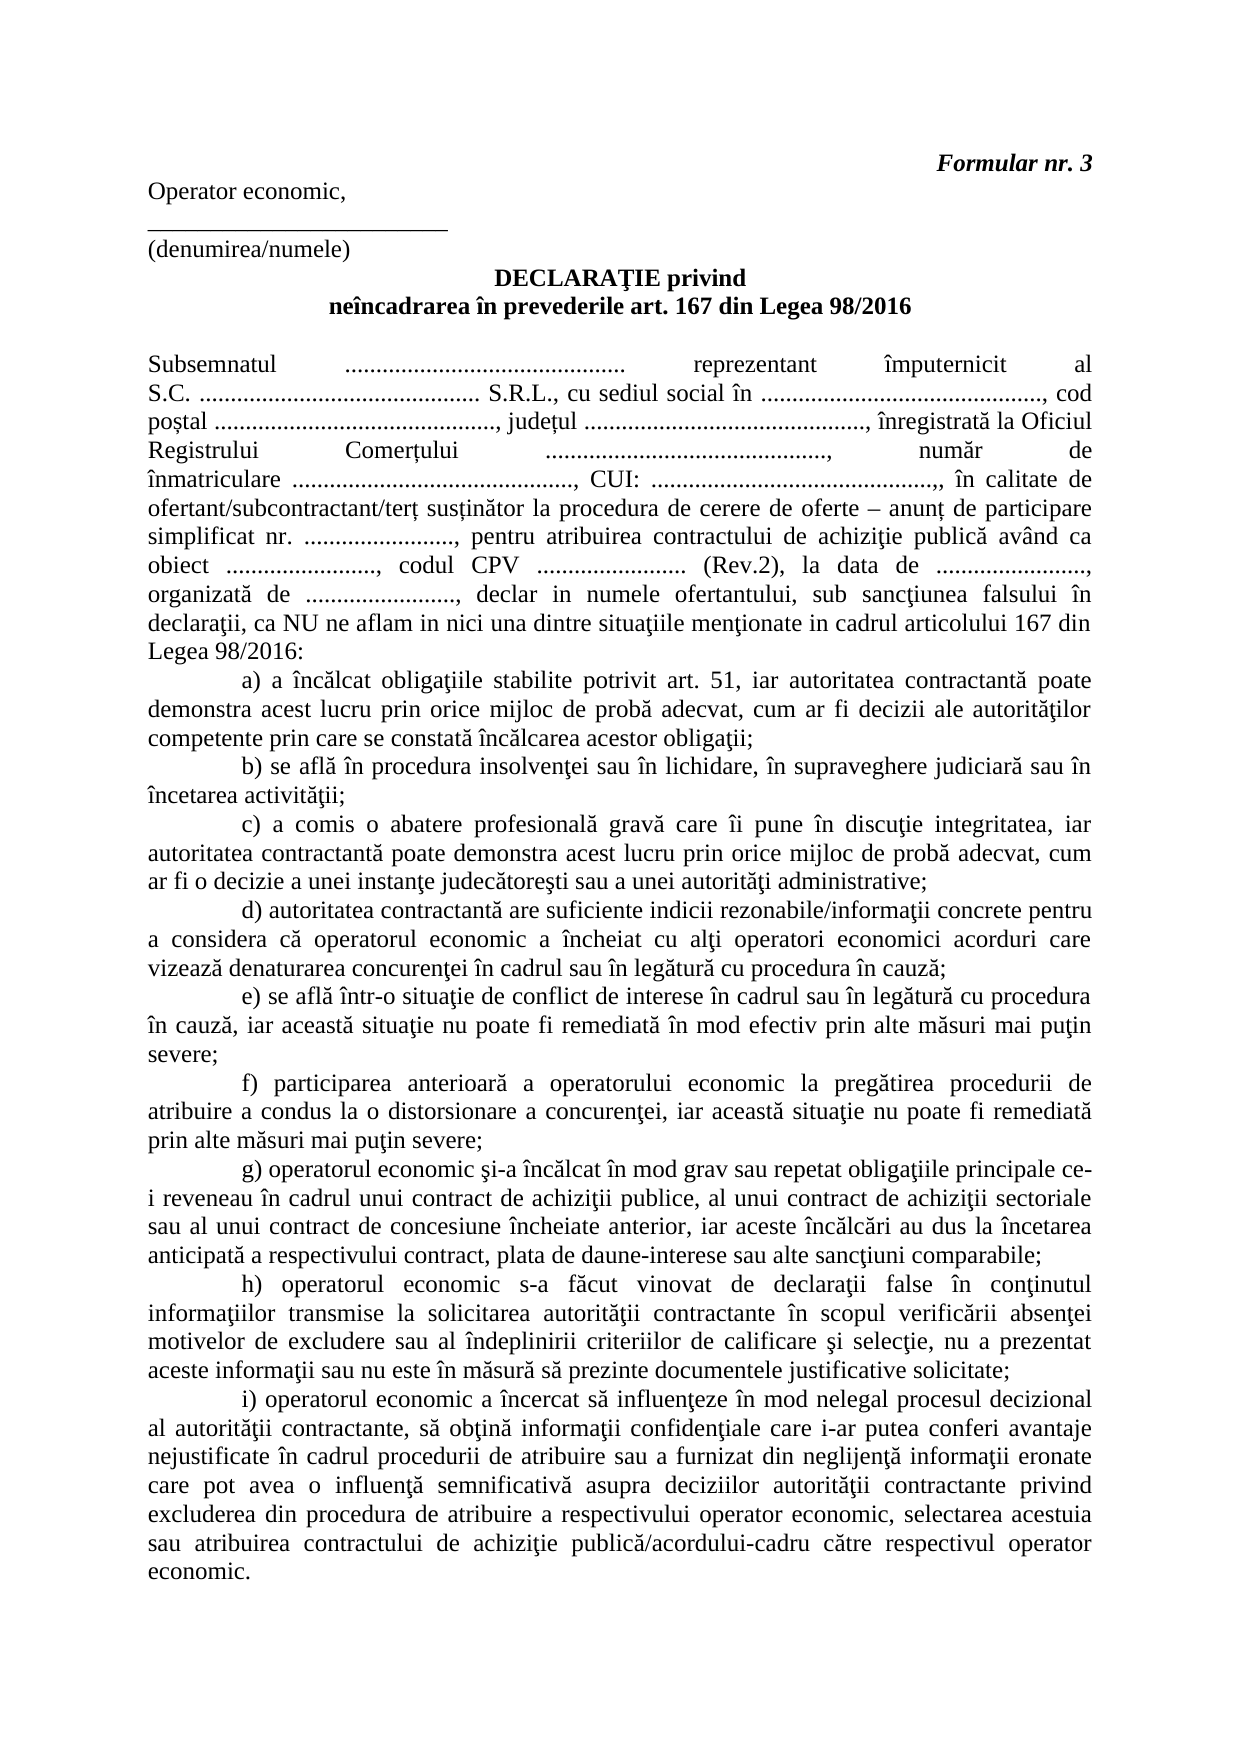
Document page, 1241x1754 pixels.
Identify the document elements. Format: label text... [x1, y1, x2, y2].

text g) operatorul economic şi-a încălcat în mod grav sau repetat obligaţiile principale ce-i reveneau în cadrul unui contract de achiziţii publice, al unui contract de achiziţii sectoriale sau al unui contract de concesiune încheiate anterior, iar aceste încălcări au dus la încetarea anticipată a respectivului contract, plata de daune-interese sau alte sancţiuni comparabile; [148, 1154, 1093, 1269]
text d) autoritatea contractantă are suficiente indicii rezonabile/informaţii concrete pentru a considera că operatorul economic a încheiat cu alţi operatori economici acorduri care vizează denaturarea concurenţei în cadrul sau în legătură cu procedura în cauză; [148, 895, 1093, 981]
text Operator economic, [148, 176, 1093, 205]
text DECLARAŢIE privind [148, 263, 1093, 291]
text b) se află în procedura insolvenţei sau în lichidare, în supraveghere judiciară sau în încetarea activităţii; [148, 751, 1093, 809]
text h) operatorul economic s-a făcut vinovat de declaraţii false în conţinutul informaţiilor transmise la solicitarea autorităţii contractante în scopul verificării absenţei motivelor de excludere sau al îndeplinirii criteriilor de calificare şi selecţie, nu a prezentat aceste informaţii sau nu este în măsură să prezinte documentele justificative solicitate; [148, 1269, 1093, 1384]
text c) a comis o abatere profesională gravă care îi pune în discuţie integritatea, iar autoritatea contractantă poate demonstra acest lucru prin orice mijloc de probă adecvat, cum ar fi o decizie a unei instanţe judecătoreşti sau a unei autorităţi administrative; [148, 809, 1093, 895]
text a) a încălcat obligaţiile stabilite potrivit art. 51, iar autoritatea contractantă poate demonstra acest lucru prin orice mijloc de probă adecvat, cum ar fi decizii ale autorităţilor competente prin care se constată încălcarea acestor obligaţii; [148, 665, 1093, 751]
text Formular nr. 3 [148, 148, 1093, 176]
text i) operatorul economic a încercat să influenţeze în mod nelegal procesul decizional al autorităţii contractante, să obţină informaţii confidenţiale care i-ar putea conferi avantaje nejustificate în cadrul procedurii de atribuire sau a furnizat din neglijenţă informaţii eronate care pot avea o influenţă semnificativă asupra deciziilor autorităţii contractante privind excluderea din procedura de atribuire a respectivului operator economic, selectarea acestuia sau atribuirea contractului de achiziţie publică/acordului-cadru către respectivul operator economic. [148, 1384, 1093, 1585]
text e) se află într-o situaţie de conflict de interese în cadrul sau în legătură cu procedura în cauză, iar această situaţie nu poate fi remediată în mod efectiv prin alte măsuri mai puţin severe; [148, 981, 1093, 1068]
text (denumirea/numele) [148, 234, 1093, 263]
text f) participarea anterioară a operatorului economic la pregătirea procedurii de atribuire a condus la o distorsionare a concurenţei, iar această situaţie nu poate fi remediată prin alte măsuri mai puţin severe; [148, 1068, 1093, 1154]
text Subsemnatul ............................................. reprezentant împuternicit al S.C. ............................................. S.R.L., cu sediul social în ............................................., cod poștal ............................................., județul ............................................., înregistrată la Oficiul Registrului Comerțului ............................................., număr de înmatriculare ............................................., CUI: .............................................,, în calitate de ofertant/subcontractant/terț susținător la procedura de cerere de oferte – anunț de participare simplificat nr. ........................, pentru atribuirea contractului de achiziţie publică având ca obiect ........................, codul CPV ........................ (Rev.2), la data de ........................, organizată de ........................, declar in numele ofertantului, sub sancţiunea falsului în declaraţii, ca NU ne aflam in nici una dintre situaţiile menţionate in cadrul articolului 167 din Legea 98/2016: [148, 349, 1093, 665]
text ________________________ [148, 205, 1093, 234]
text neîncadrarea în prevederile art. 167 din Legea 98/2016 [148, 291, 1093, 320]
